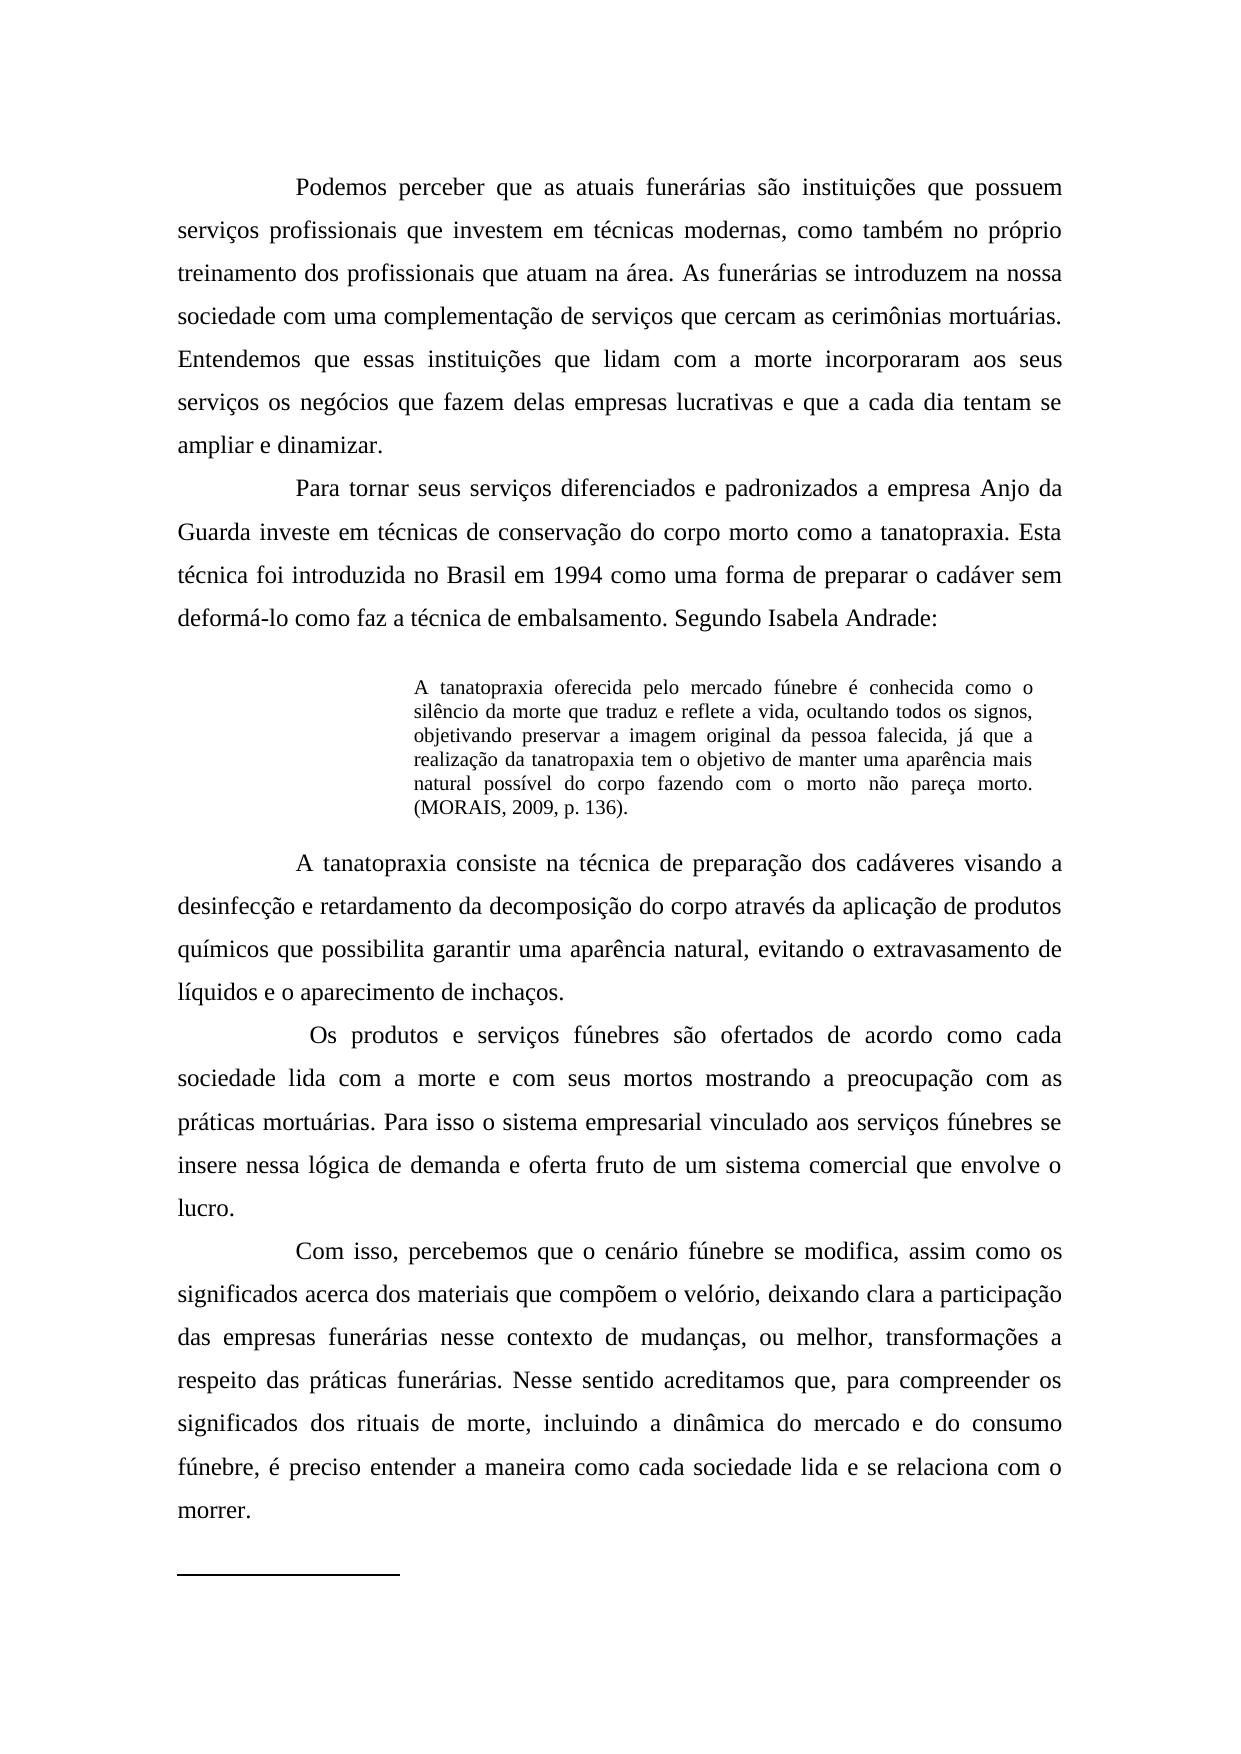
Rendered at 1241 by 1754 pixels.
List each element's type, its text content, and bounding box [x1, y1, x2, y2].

text Com isso, percebemos que o cenário fúnebre se modifica, assim como os significados acerca dos materiais que compõem o velório, deixando clara a participação das empresas funerárias nesse contexto de mudanças, ou melhor, transformações a respeito das práticas funerárias. Nesse sentido acreditamos que, para compreender os significados dos rituais de morte, incluindo a dinâmica do mercado e do consumo fúnebre, é preciso entender a maneira como cada sociedade lida e se relaciona com o morrer. [177, 1236, 1063, 1523]
text Para tornar seus serviços diferenciados e padronizados a empresa Anjo da Guarda investe em técnicas de conservação do corpo morto como a tanatopraxia. Esta técnica foi introduzida no Brasil em 1994 como uma forma de preparar o cadáver sem deformá-lo como faz a técnica de embalsamento. Segundo Isabela Andrade: [177, 473, 1063, 632]
text Podemos perceber que as atuais funerárias são instituições que possuem serviços profissionais que investem em técnicas modernas, como também no próprio treinamento dos profissionais que atuam na área. As funerárias se introduzem na nossa sociedade com uma complementação de serviços que cercam as cerimônias mortuárias. Entendemos que essas instituições que lidam com a morte incorporaram aos seus serviços os negócios que fazem delas empresas lucrativas e que a cada dia tentam se ampliar e dinamizar. [177, 172, 1063, 459]
text A tanatopraxia oferecida pelo mercado fúnebre é conhecida como o silêncio da morte que traduz e reflete a vida, ocultando todos os signos, objetivando preservar a imagem original da pessoa falecida, já que a realização da tanatropaxia tem o objetivo de manter uma aparência mais natural possível do corpo fazendo com o morto não pareça morto. (MORAIS, 2009, p. 136). [413, 675, 1034, 819]
text A tanatopraxia consiste na técnica de preparação dos cadáveres visando a desinfecção e retardamento da decomposição do corpo através da aplicação de produtos químicos que possibilita garantir uma aparência natural, evitando o extravasamento de líquidos e o aparecimento de inchaços. [177, 848, 1063, 1006]
text Os produtos e serviços fúnebres são ofertados de acordo como cada sociedade lida com a morte e com seus mortos mostrando a preocupação com as práticas mortuárias. Para isso o sistema empresarial vinculado aos serviços fúnebres se insere nessa lógica de demanda e oferta fruto de um sistema comercial que envolve o lucro. [177, 1020, 1063, 1222]
